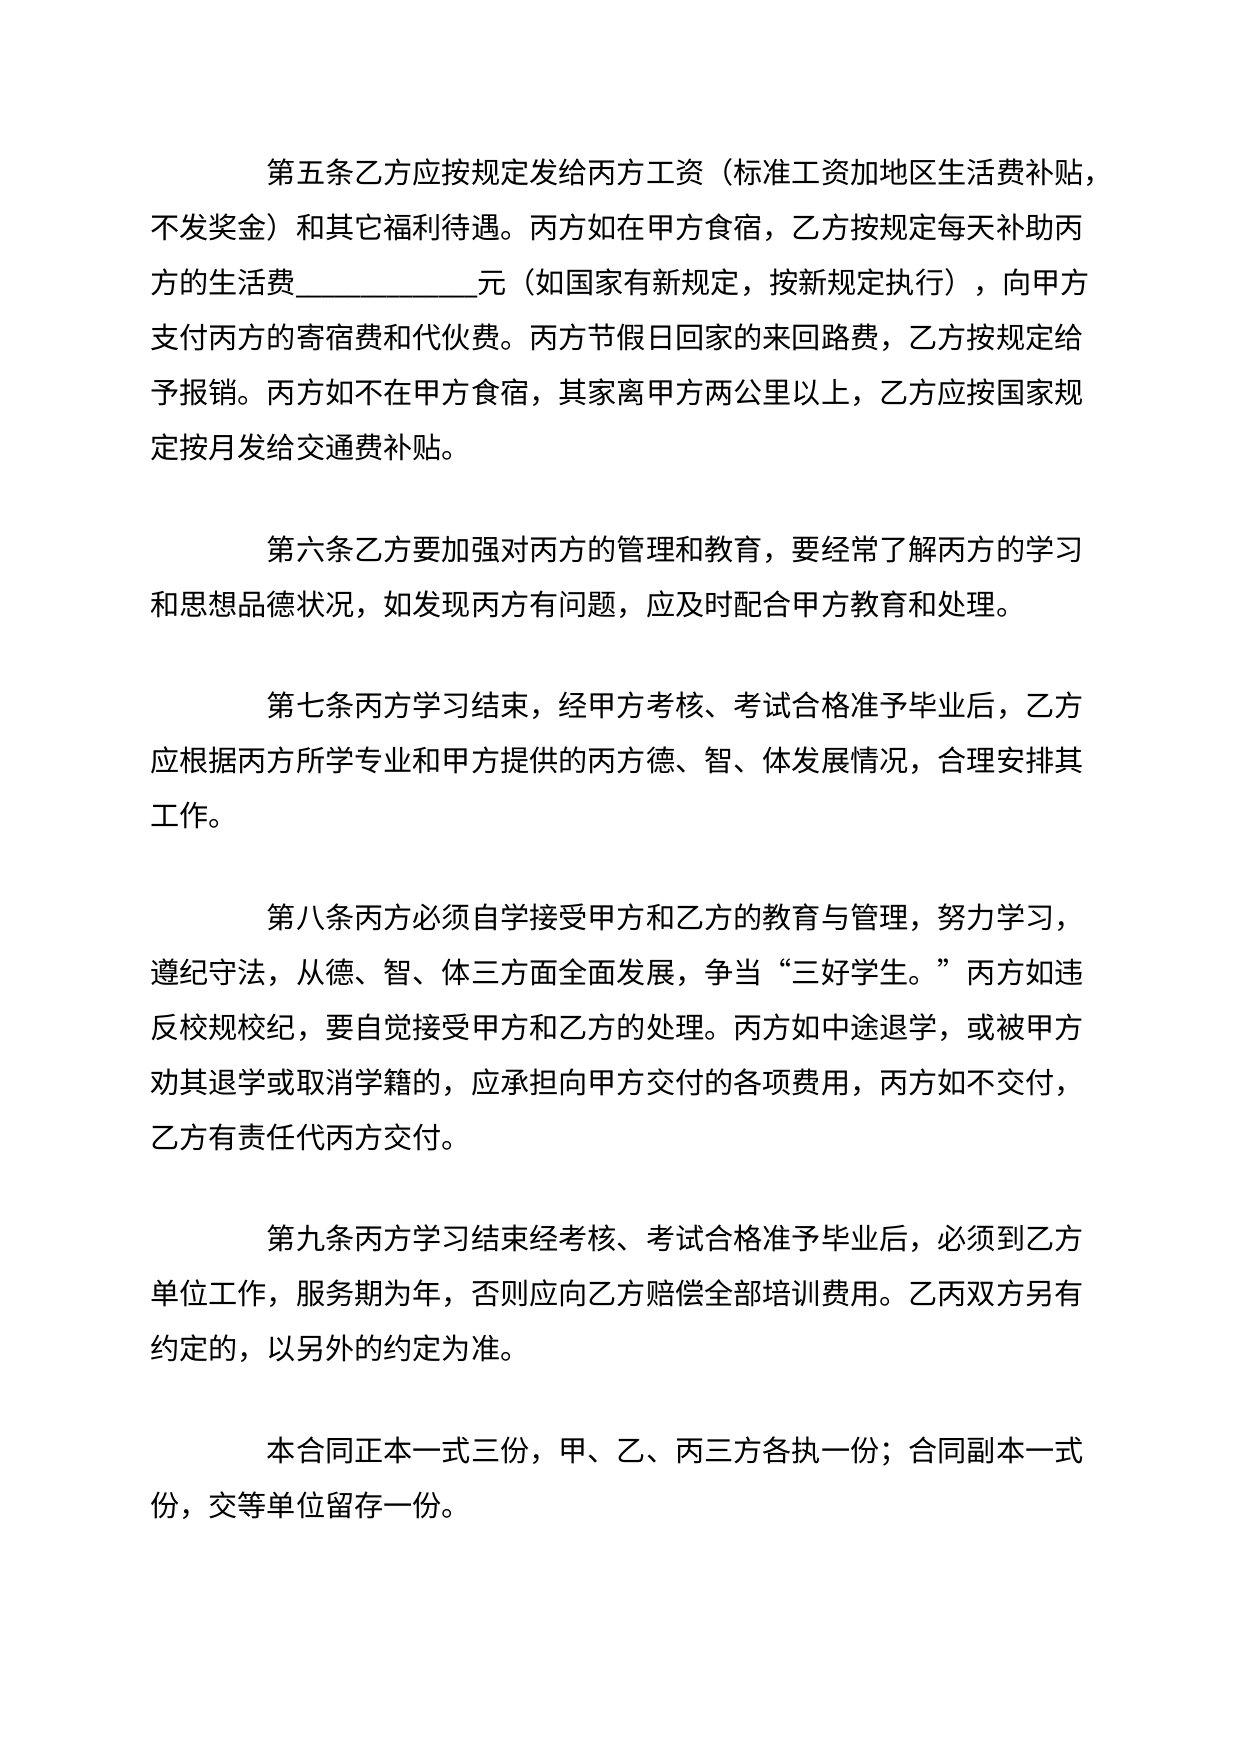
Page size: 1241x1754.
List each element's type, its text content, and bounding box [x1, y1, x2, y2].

text 本合同正本一式三份，甲、乙、丙三方各执一份；合同副本一式份，交等单位留存一份。 [150, 1427, 1090, 1525]
text 第五条乙方应按规定发给丙方工资（标准工资加地区生活费补贴，不发奖金）和其它福利待遇。丙方如在甲方食宿，乙方按规定每天补助丙方的生活费______________元（如国家有新规定，按新规定执行），向甲方支付丙方的寄宿费和代伙费。丙方节假日回家的来回路费，乙方按规定给予报销。丙方如不在甲方食宿，其家离甲方两公里以上，乙方应按国家规定按月发给交通费补贴。 [150, 150, 1090, 467]
text 第七条丙方学习结束，经甲方考核、考试合格准予毕业后，乙方应根据丙方所学专业和甲方提供的丙方德、智、体发展情况，合理安排其工作。 [150, 683, 1090, 835]
text 第六条乙方要加强对丙方的管理和教育，要经常了解丙方的学习和思想品德状况，如发现丙方有问题，应及时配合甲方教育和处理。 [150, 526, 1090, 623]
text 第八条丙方必须自学接受甲方和乙方的教育与管理，努力学习，遵纪守法，从德、智、体三方面全面发展，争当“三好学生。”丙方如违反校规校纪，要自觉接受甲方和乙方的处理。丙方如中途退学，或被甲方劝其退学或取消学籍的，应承担向甲方交付的各项费用，丙方如不交付，乙方有责任代丙方交付。 [150, 894, 1090, 1156]
text 第九条丙方学习结束经考核、考试合格准予毕业后，必须到乙方单位工作，服务期为年，否则应向乙方赔偿全部培训费用。乙丙双方另有约定的，以另外的约定为准。 [150, 1216, 1090, 1368]
